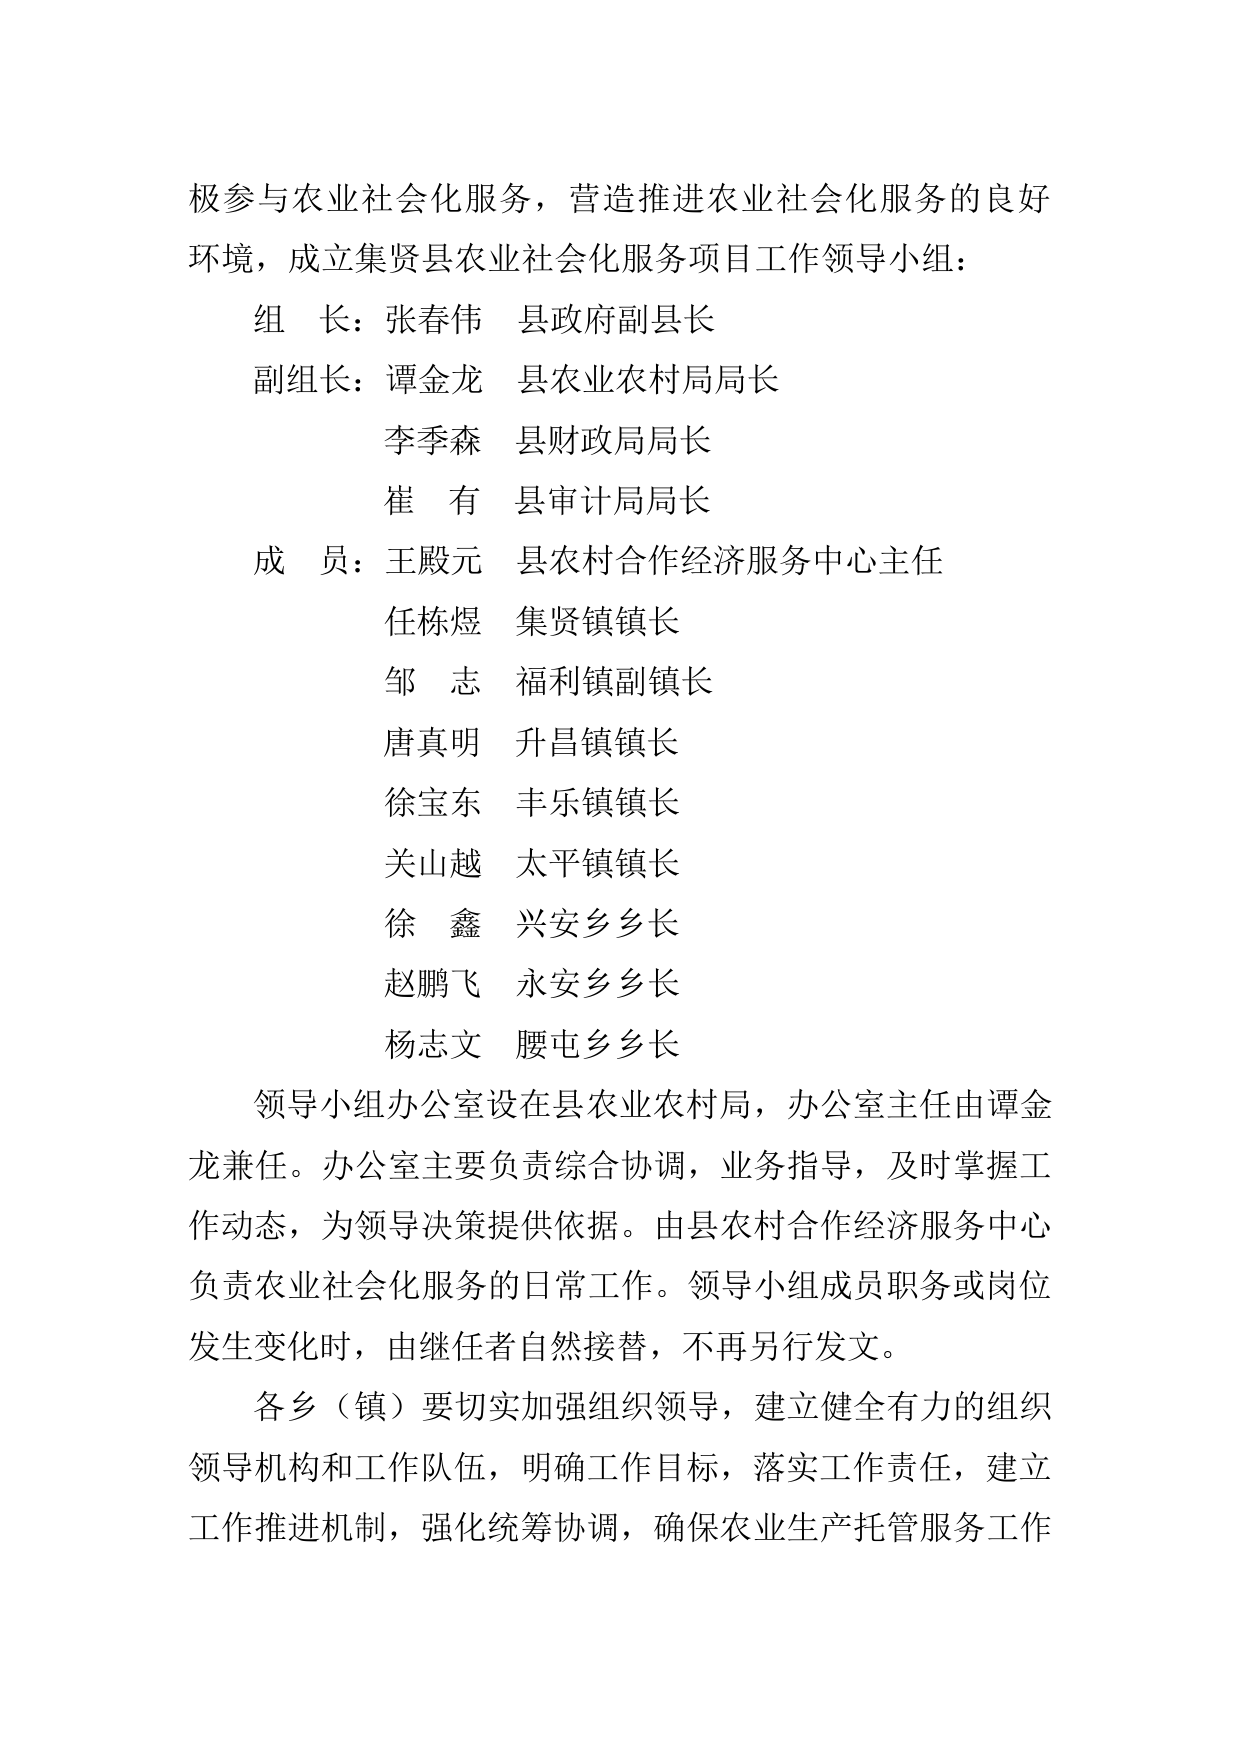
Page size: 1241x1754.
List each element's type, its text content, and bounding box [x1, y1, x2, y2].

text 李季森 县财政局局长 [187, 404, 1053, 464]
text 徐 鑫 兴安乡乡长 [187, 887, 1053, 947]
text 副组长：谭金龙 县农业农村局局长 [187, 343, 1053, 404]
text 组 长：张春伟 县政府副县长 [187, 283, 1053, 343]
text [187, 1370, 1053, 1552]
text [187, 162, 1053, 283]
text 唐真明 升昌镇镇长 [187, 706, 1053, 766]
text 赵鹏飞 永安乡乡长 [187, 947, 1053, 1008]
text 领导小组办公室设在县农业农村局，办公室主任由谭金龙兼任。办公室主要负责综合协调，业务指导，及时掌握工作动态，为领导决策提供依据。由县农村合作经济服务中心负责农业社会化服务的日常工作。领导小组成员职务或岗位发生变化时，由继任者自然接替，不再另行发文。 [187, 1068, 1053, 1370]
text 杨志文 腰屯乡乡长 [187, 1008, 1053, 1068]
text 徐宝东 丰乐镇镇长 [187, 766, 1053, 827]
text 任栋煜 集贤镇镇长 [187, 585, 1053, 645]
text 邹 志 福利镇副镇长 [187, 645, 1053, 706]
text 关山越 太平镇镇长 [187, 827, 1053, 887]
text 崔 有 县审计局局长 [187, 464, 1053, 524]
text 成 员：王殿元 县农村合作经济服务中心主任 [187, 524, 1053, 585]
